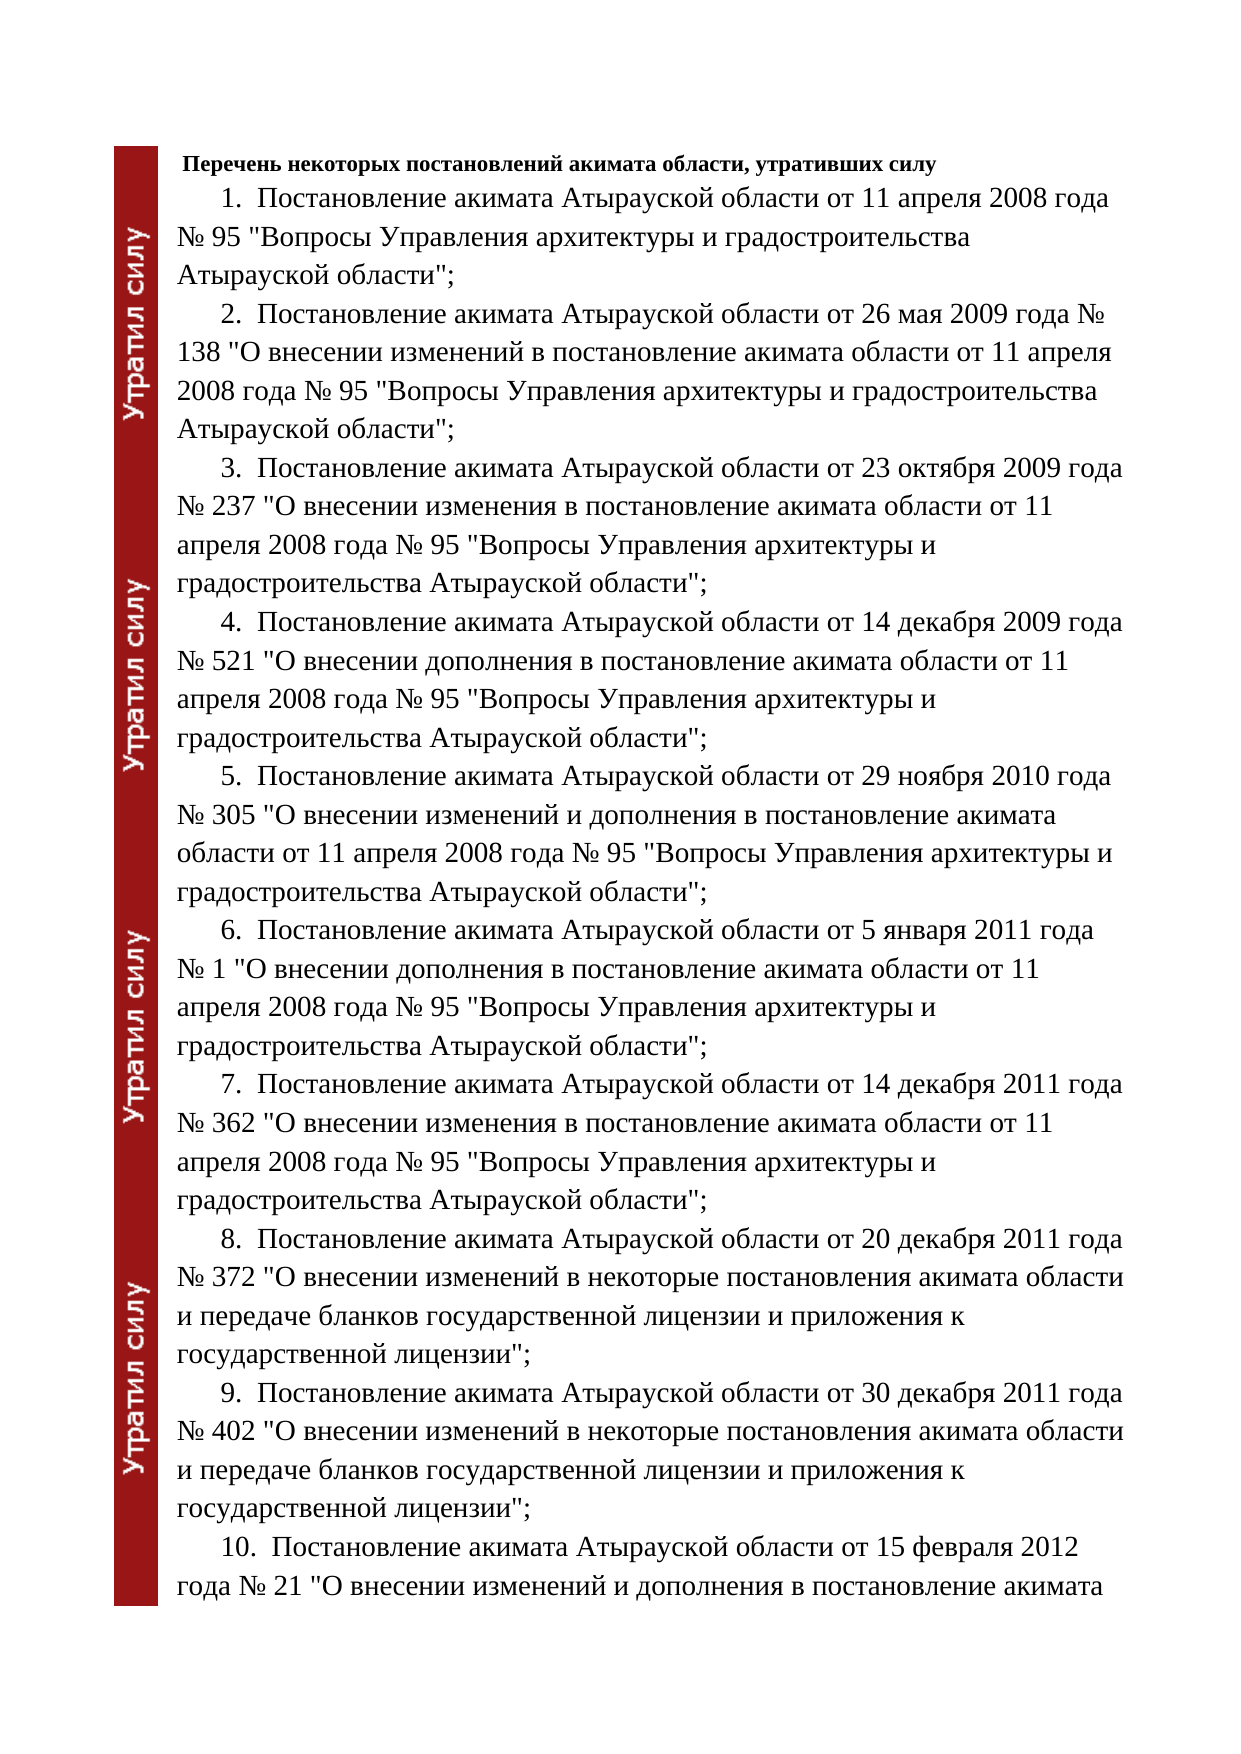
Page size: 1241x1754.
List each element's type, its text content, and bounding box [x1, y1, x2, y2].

picture [114, 1601, 158, 1606]
text Перечень некоторых постановлений акимата области, утративших силу [112, 150, 1128, 176]
picture [114, 146, 158, 150]
picture [114, 176, 158, 180]
